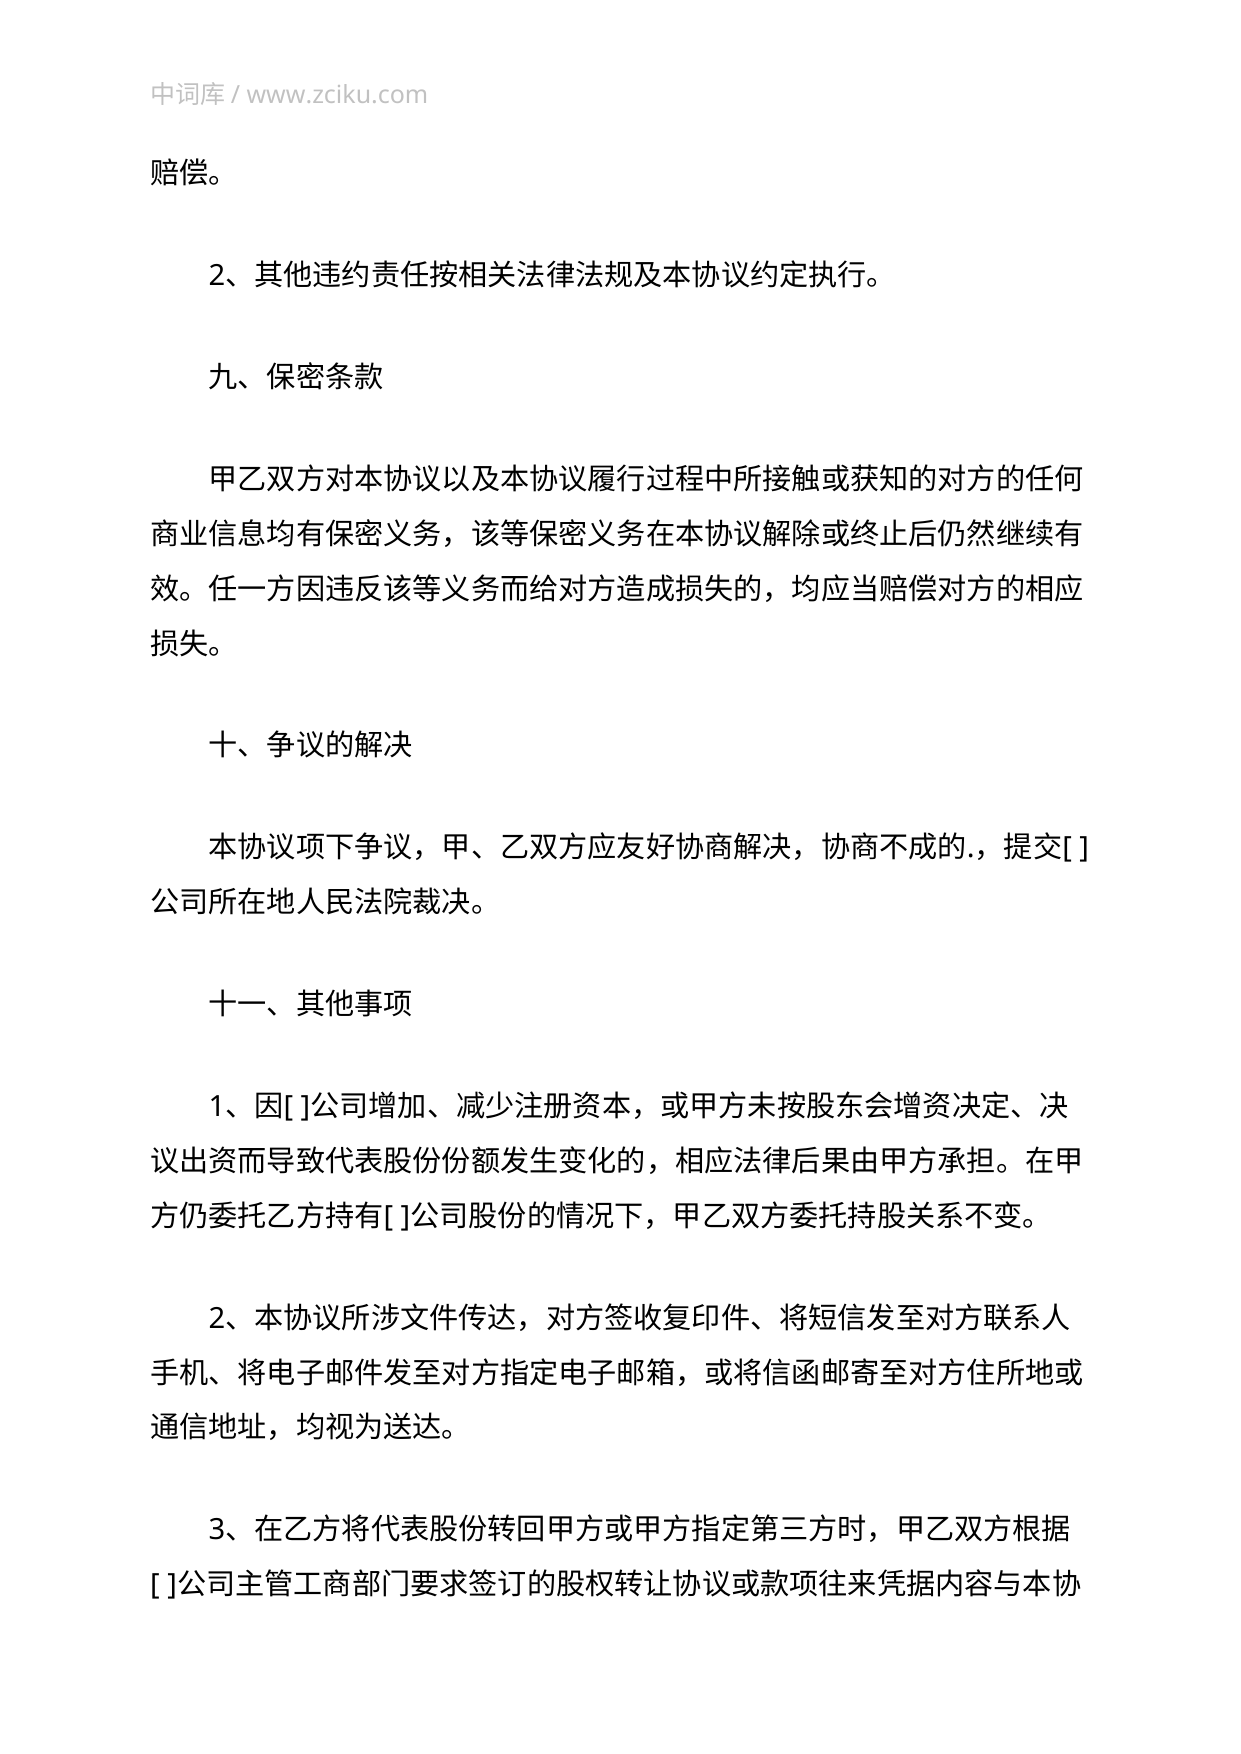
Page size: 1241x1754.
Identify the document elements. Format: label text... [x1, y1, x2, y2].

text 十、争议的解决 [150, 722, 1090, 764]
text 十一、其他事项 [150, 981, 1090, 1023]
text 2、其他违约责任按相关法律法规及本协议约定执行。 [150, 252, 1090, 294]
text 1、因[ ]公司增加、减少注册资本，或甲方未按股东会增资决定、决议出资而导致代表股份份额发生变化的，相应法律后果由甲方承担。在甲方仍委托乙方持有[ ]公司股份的情况下，甲乙双方委托持股关系不变。 [150, 1082, 1090, 1234]
text 九、保密条款 [150, 354, 1090, 396]
text 本协议项下争议，甲、乙双方应友好协商解决，协商不成的.，提交[ ]公司所在地人民法院裁决。 [150, 824, 1090, 921]
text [150, 150, 1090, 192]
text 甲乙双方对本协议以及本协议履行过程中所接触或获知的对方的任何商业信息均有保密义务，该等保密义务在本协议解除或终止后仍然继续有效。任一方因违反该等义务而给对方造成损失的，均应当赔偿对方的相应损失。 [150, 456, 1090, 662]
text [150, 1506, 1090, 1603]
text 2、本协议所涉文件传达，对方签收复印件、将短信发至对方联系人手机、将电子邮件发至对方指定电子邮箱，或将信函邮寄至对方住所地或通信地址，均视为送达。 [150, 1294, 1090, 1446]
